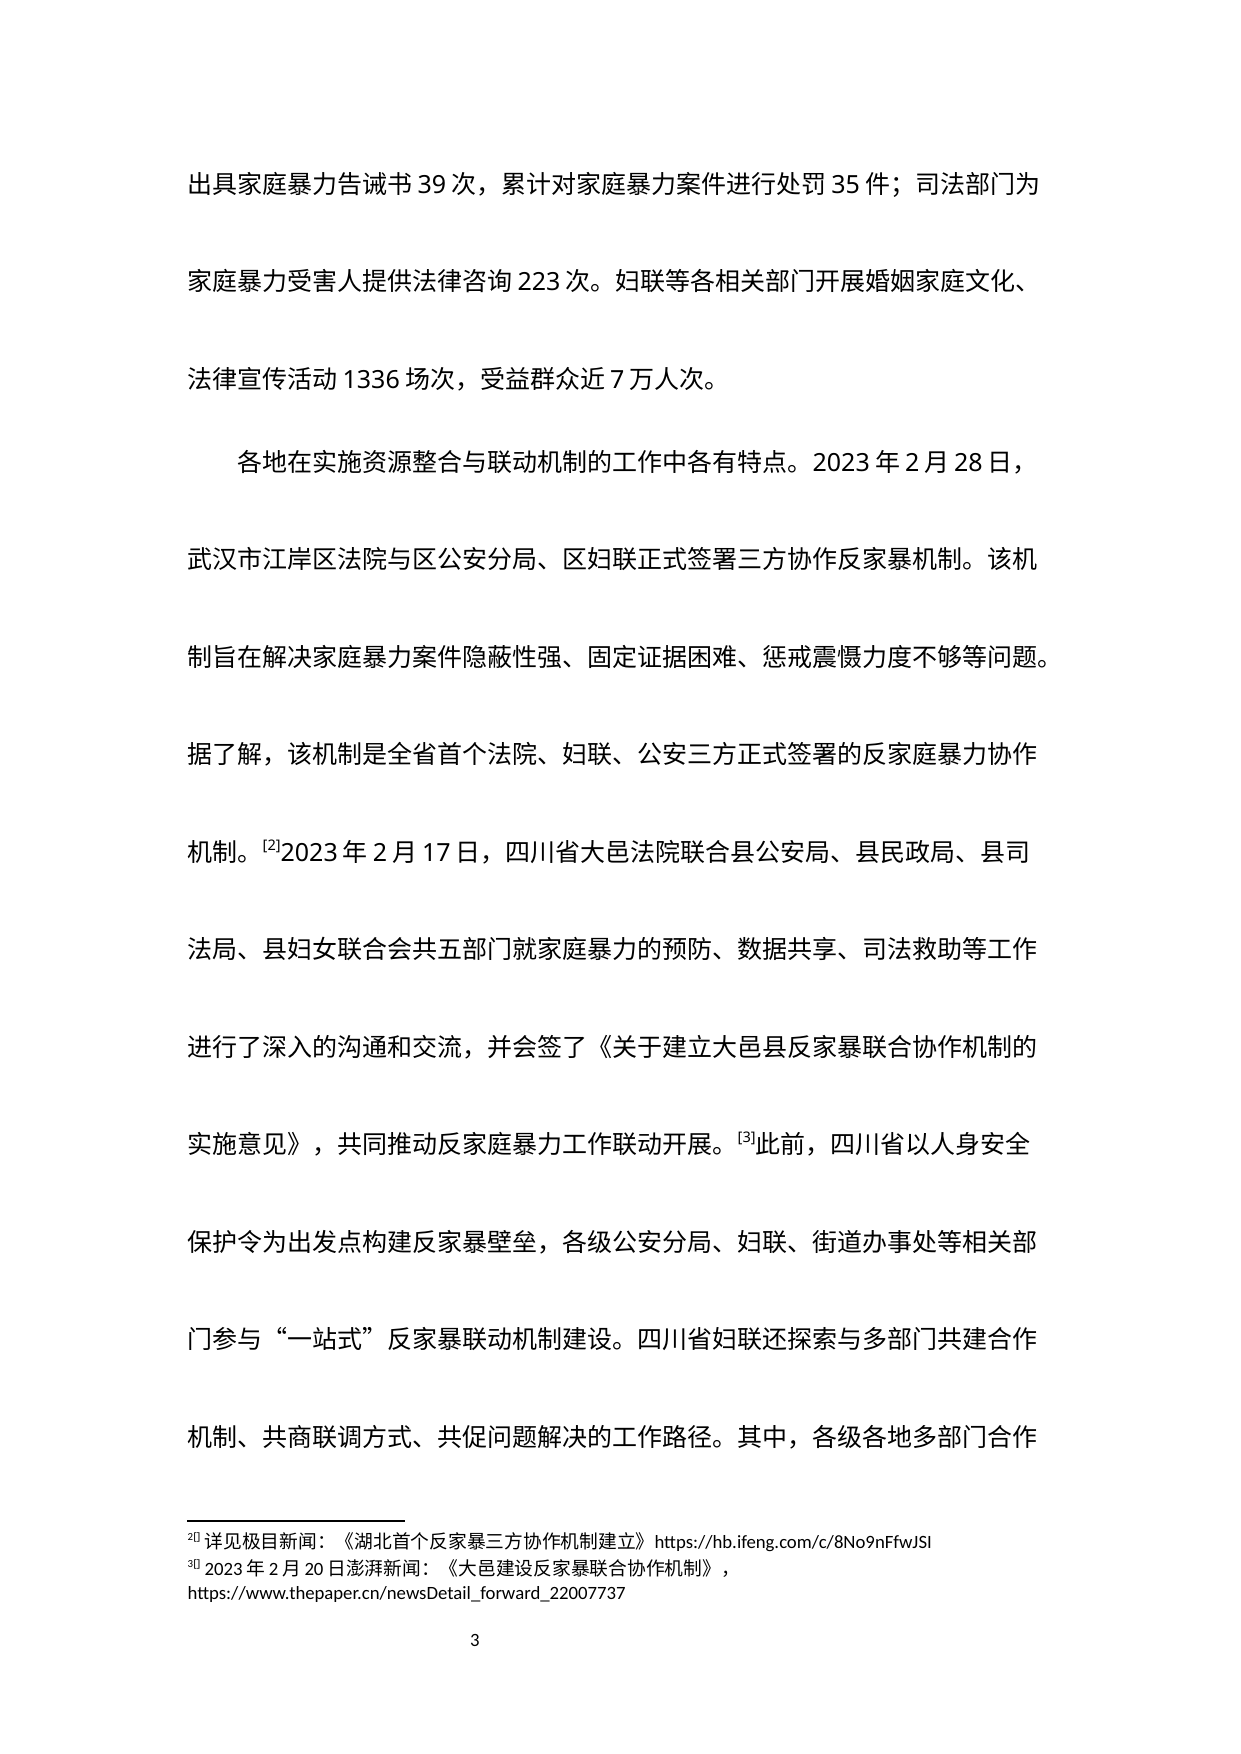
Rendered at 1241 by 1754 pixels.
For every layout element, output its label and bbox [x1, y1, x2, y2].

text [187, 428, 1053, 1468]
text [187, 150, 1053, 410]
